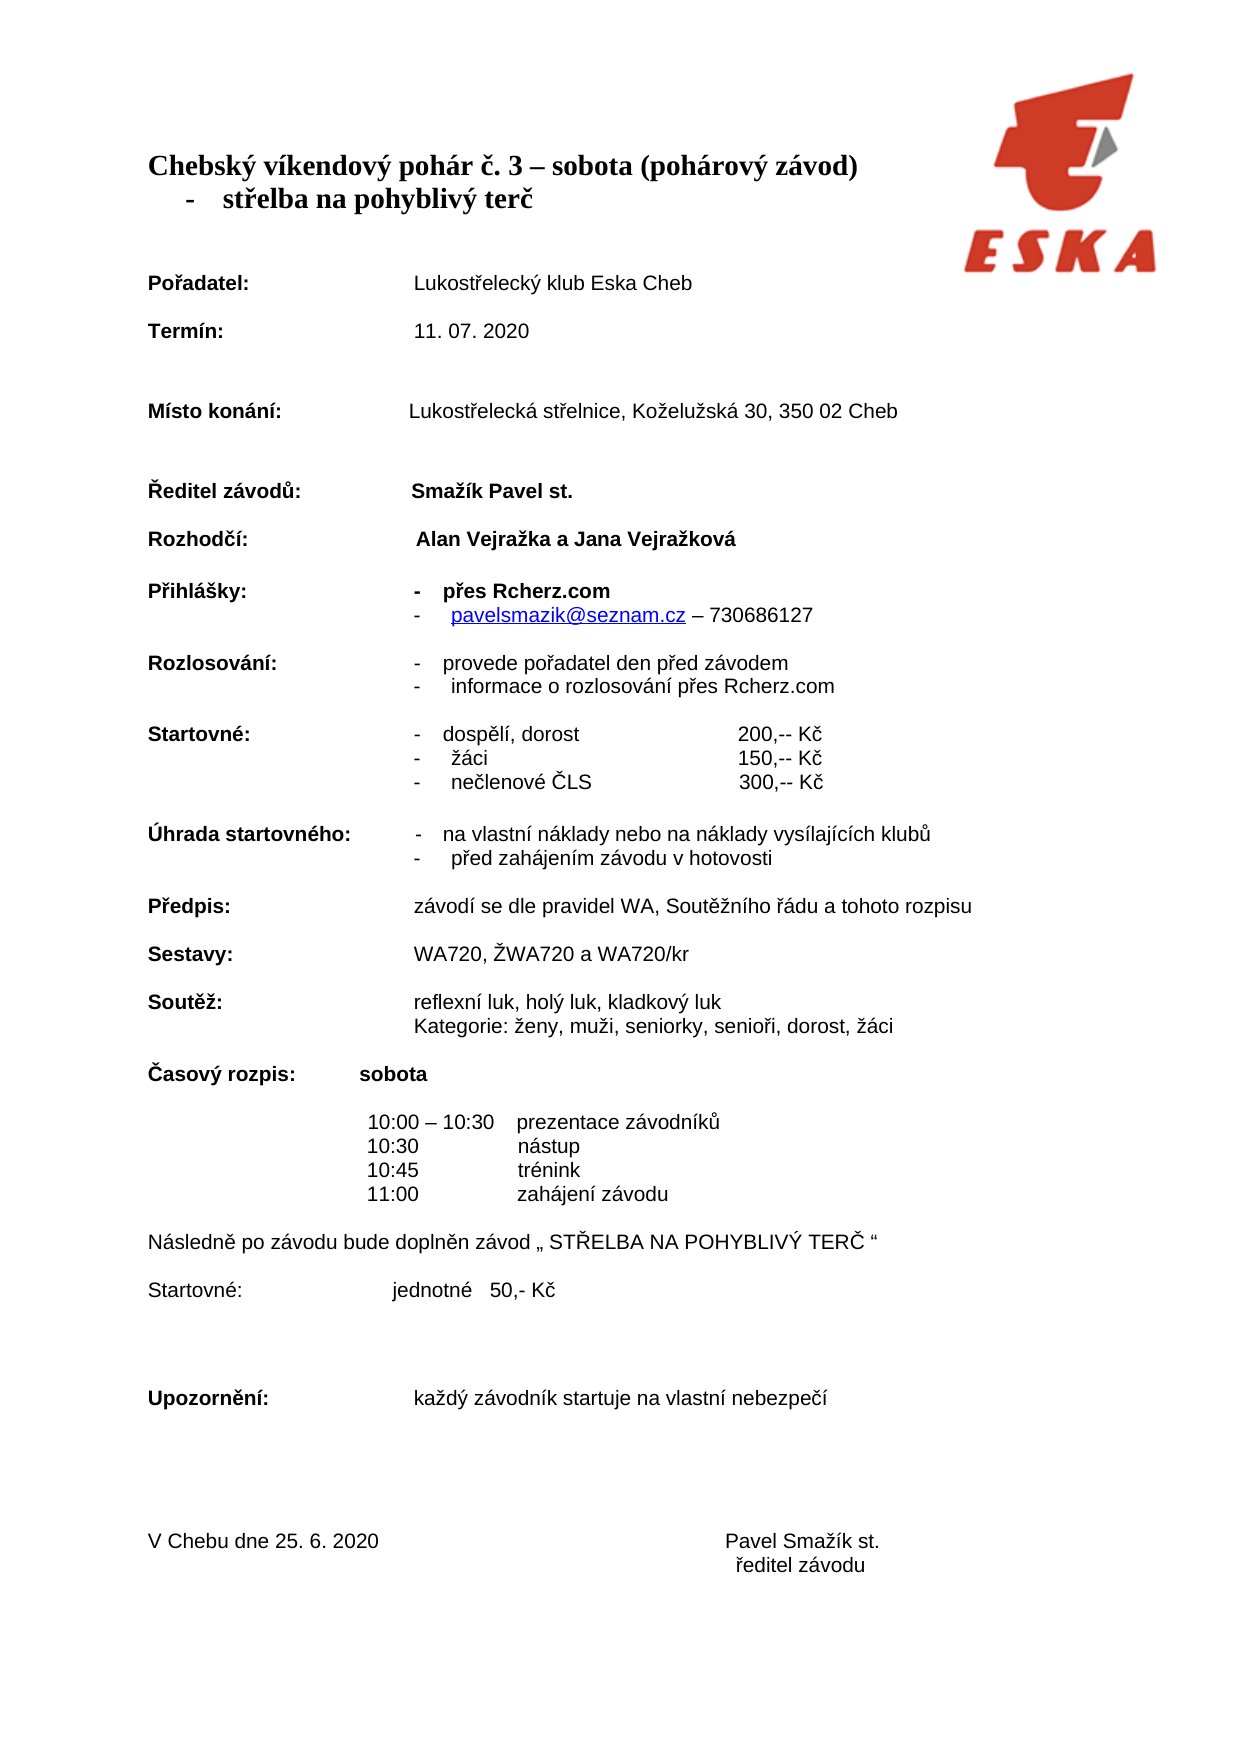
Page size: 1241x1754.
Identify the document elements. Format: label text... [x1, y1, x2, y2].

list nečlenové ČLS 300,-- Kč [413, 770, 1093, 794]
text Rozlosování: - provede pořadatel den před závodem [148, 650, 1093, 674]
text 10:00 – 10:30 prezentace závodníků [148, 1110, 1093, 1134]
text Následně po závodu bude doplněn závod „ STŘELBA NA POHYBLIVÝ TERČ “ [148, 1229, 1093, 1253]
text Místo konání: Lukostřelecká střelnice, Koželužská 30, 350 02 Cheb [148, 399, 1093, 423]
text Přihlášky: - přes Rcherz.com [148, 578, 1093, 602]
text 10:45 trénink [148, 1158, 1093, 1182]
text Kategorie: ženy, muži, seniorky, senioři, dorost, žáci [148, 1014, 1093, 1038]
text Upozornění: každý závodník startuje na vlastní nebezpečí [148, 1385, 1093, 1409]
text ředitel závodu [148, 1553, 1093, 1577]
text Startovné: - dospělí, dorost 200,-- Kč [148, 722, 1093, 746]
text Ředitel závodů: Smažík Pavel st. [148, 479, 1093, 503]
text Rozhodčí: Alan Vejražka a Jana Vejražková [148, 527, 1093, 551]
text Chebský víkendový pohár č. 3 – sobota (pohárový závod) [148, 148, 932, 181]
picture [932, 51, 1183, 302]
text 10:30 nástup [148, 1134, 1093, 1158]
text Startovné: jednotné 50,- Kč [148, 1277, 1093, 1301]
text V Chebu dne 25. 6. 2020 Pavel Smažík st. [148, 1529, 1093, 1553]
text Termín: 11. 07. 2020 [148, 319, 1093, 343]
text Předpis: závodí se dle pravidel WA, Soutěžního řádu a tohoto rozpisu [148, 894, 1093, 918]
list před zahájením závodu v hotovosti [413, 846, 1093, 870]
text Časový rozpis: sobota [148, 1062, 1093, 1086]
list pavelsmazik@seznam.cz – 730686127 [413, 602, 1093, 626]
text 11:00 zahájení závodu [148, 1182, 1093, 1206]
text Soutěž: reflexní luk, holý luk, kladkový luk [148, 990, 1093, 1014]
text Sestavy: WA720, ŽWA720 a WA720/kr [148, 942, 1093, 966]
list informace o rozlosování přes Rcherz.com [413, 674, 1093, 698]
list střelba na pohyblivý terč [185, 181, 932, 215]
text Pořadatel: Lukostřelecký klub Eska Cheb [148, 271, 932, 295]
text Úhrada startovného: - na vlastní náklady nebo na náklady vysílajících klubů [148, 822, 1093, 846]
list žáci 150,-- Kč [413, 746, 1093, 770]
